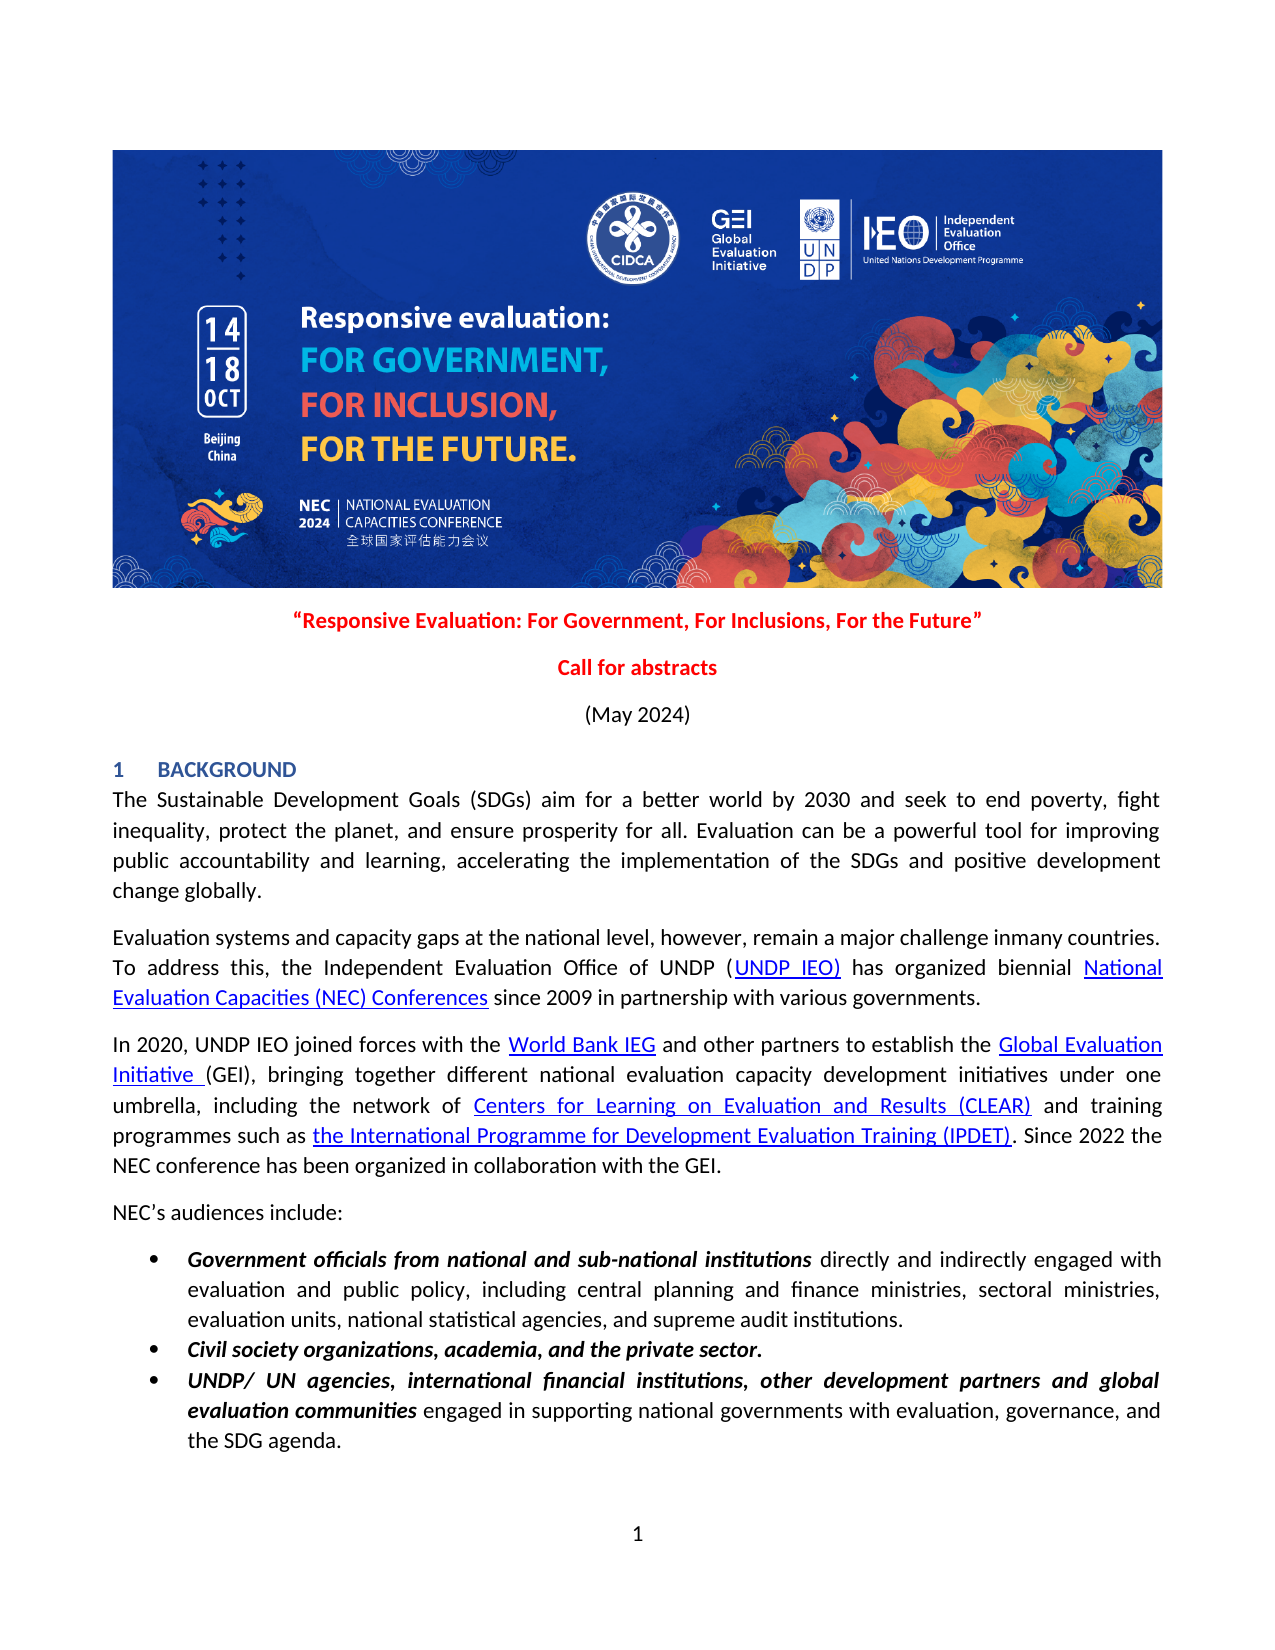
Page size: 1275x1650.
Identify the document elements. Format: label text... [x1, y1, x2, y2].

text In 2020, UNDP IEO joined forces with the World Bank IEG and other partners to establish the Global Evaluation Initiative (GEI), bringing together different national evaluation capacity development initiatives under one umbrella, including the network of Centers for Learning on Evaluation and Results (CLEAR) and training programmes such as the International Programme for Development Evaluation Training (IPDET). Since 2022 the NEC conference has been organized in collaboration with the GEI. [112, 1030, 1162, 1179]
text NEC’s audiences include: [112, 1198, 1162, 1226]
text The Sustainable Development Goals (SDGs) aim for a better world by 2030 and seek to end poverty, fight inequality, protect the planet, and ensure prosperity for all. Evaluation can be a powerful tool for improving public accountability and learning, accelerating the implementation of the SDGs and positive development change globally. [112, 786, 1162, 904]
text (May 2024) [112, 700, 1162, 728]
subtitle BACKGROUND [112, 755, 1162, 783]
text “Responsive Evaluation: For Government, For Inclusions, For the Future” [112, 606, 1162, 634]
text Call for abstracts [112, 653, 1162, 681]
picture [112, 150, 1163, 588]
list Civil society organizations, academia, and the private sector. [150, 1336, 1162, 1363]
list Government officials from national and sub-national institutions directly and indirectly engaged with evaluation and public policy, including central planning and finance ministries, sectoral ministries, evaluation units, national statistical agencies, and supreme audit institutions. [150, 1245, 1162, 1333]
list UNDP/ UN agencies, international financial institutions, other development partners and global evaluation communities engaged in supporting national governments with evaluation, governance, and the SDG agenda. [150, 1366, 1162, 1454]
text Evaluation systems and capacity gaps at the national level, however, remain a major challenge inmany countries. To address this, the Independent Evaluation Office of UNDP (UNDP IEO) has organized biennial National Evaluation Capacities (NEC) Conferences since 2009 in partnership with various governments. [112, 923, 1162, 1011]
